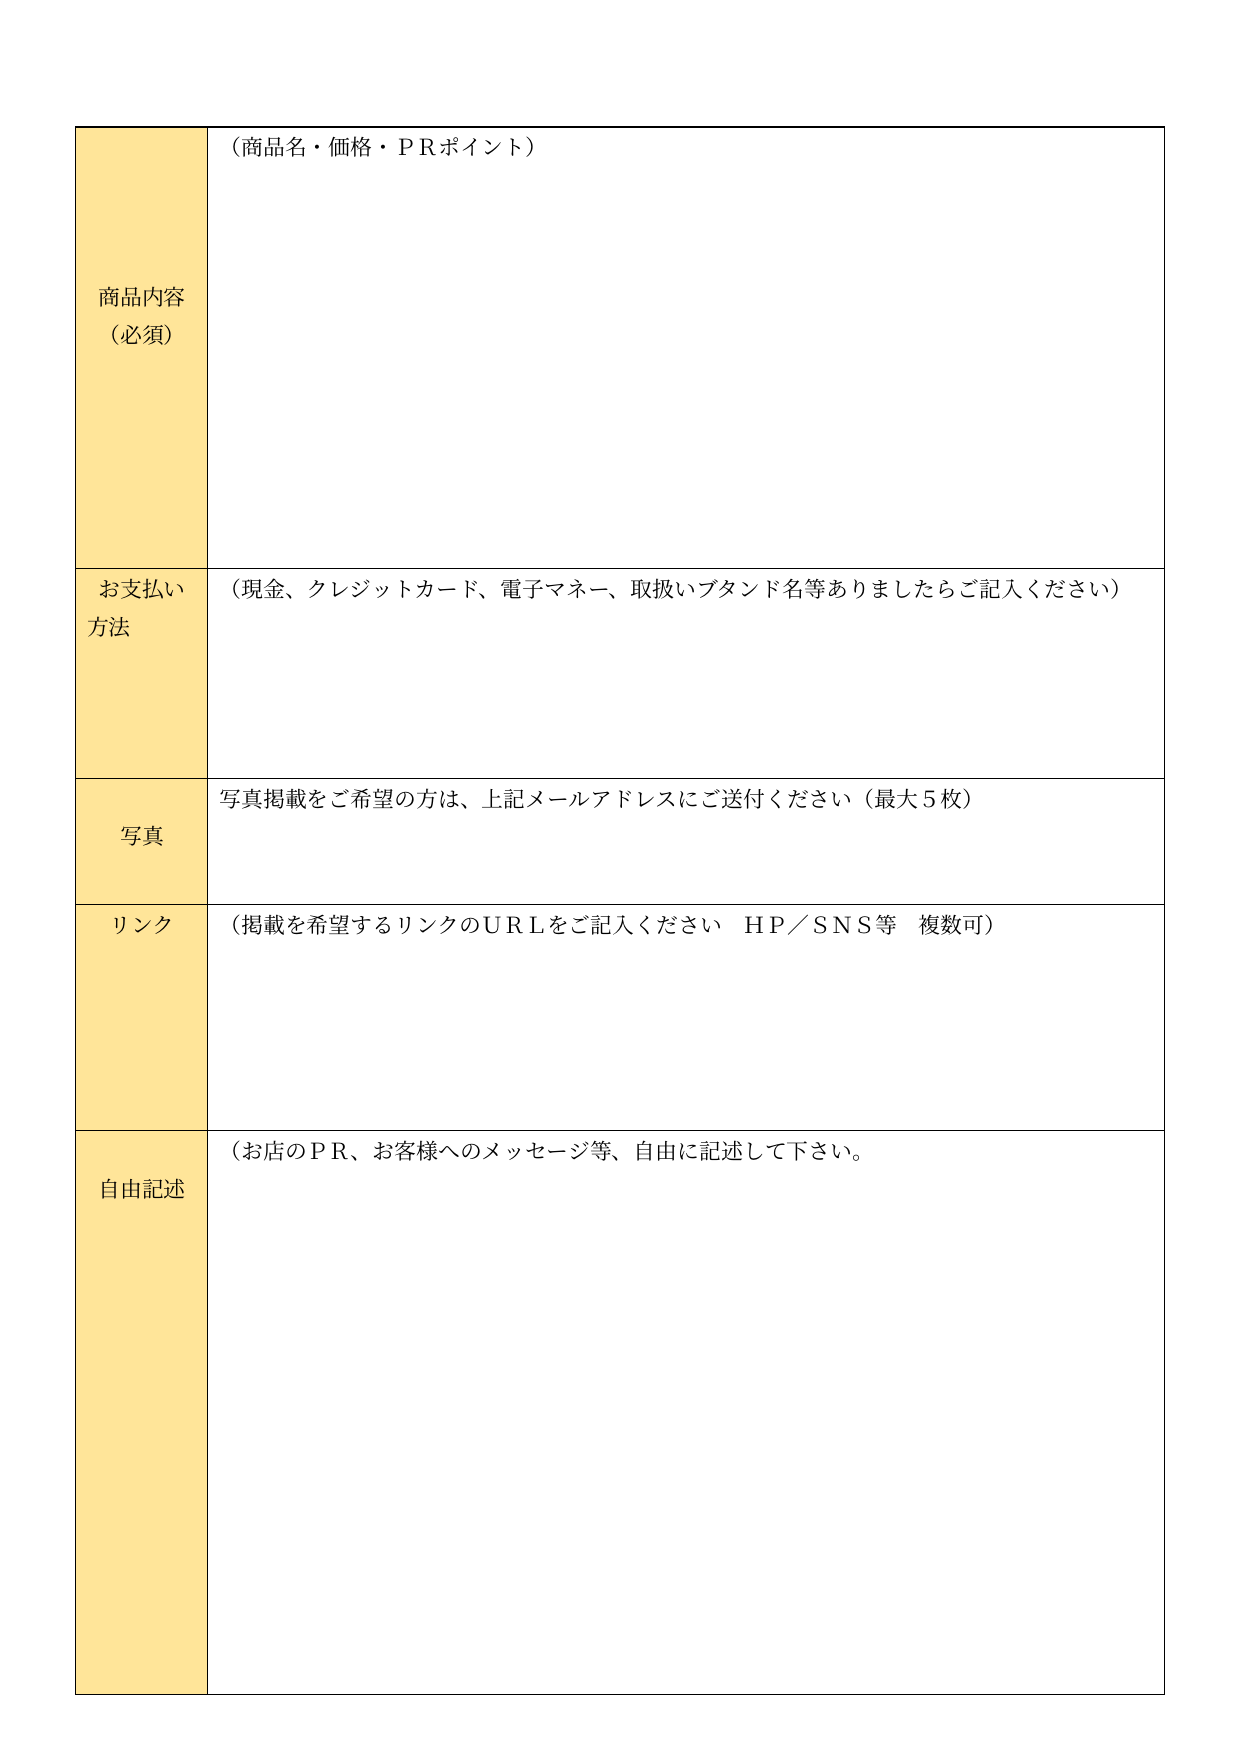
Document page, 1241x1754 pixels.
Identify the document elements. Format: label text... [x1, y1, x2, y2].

table_cell （現金、クレジットカード、電子マネー、取扱いブタンド名等ありましたらご記入ください） [208, 569, 1164, 778]
table_cell 写真 [76, 779, 207, 904]
table_cell お支払い 方法 [76, 569, 207, 778]
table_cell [208, 1131, 1164, 1694]
table_cell 商品内容 （必須） [76, 128, 207, 568]
table_cell リンク [76, 905, 207, 1130]
table_cell （商品名・価格・ＰＲポイント） [208, 128, 1164, 568]
table_cell 自由記述 [76, 1131, 207, 1694]
table_cell 写真掲載をご希望の方は、上記メールアドレスにご送付ください（最大５枚） [208, 779, 1164, 904]
table_cell （掲載を希望するリンクのＵＲＬをご記入ください ＨＰ／ＳＮＳ等 複数可） [208, 905, 1164, 1130]
